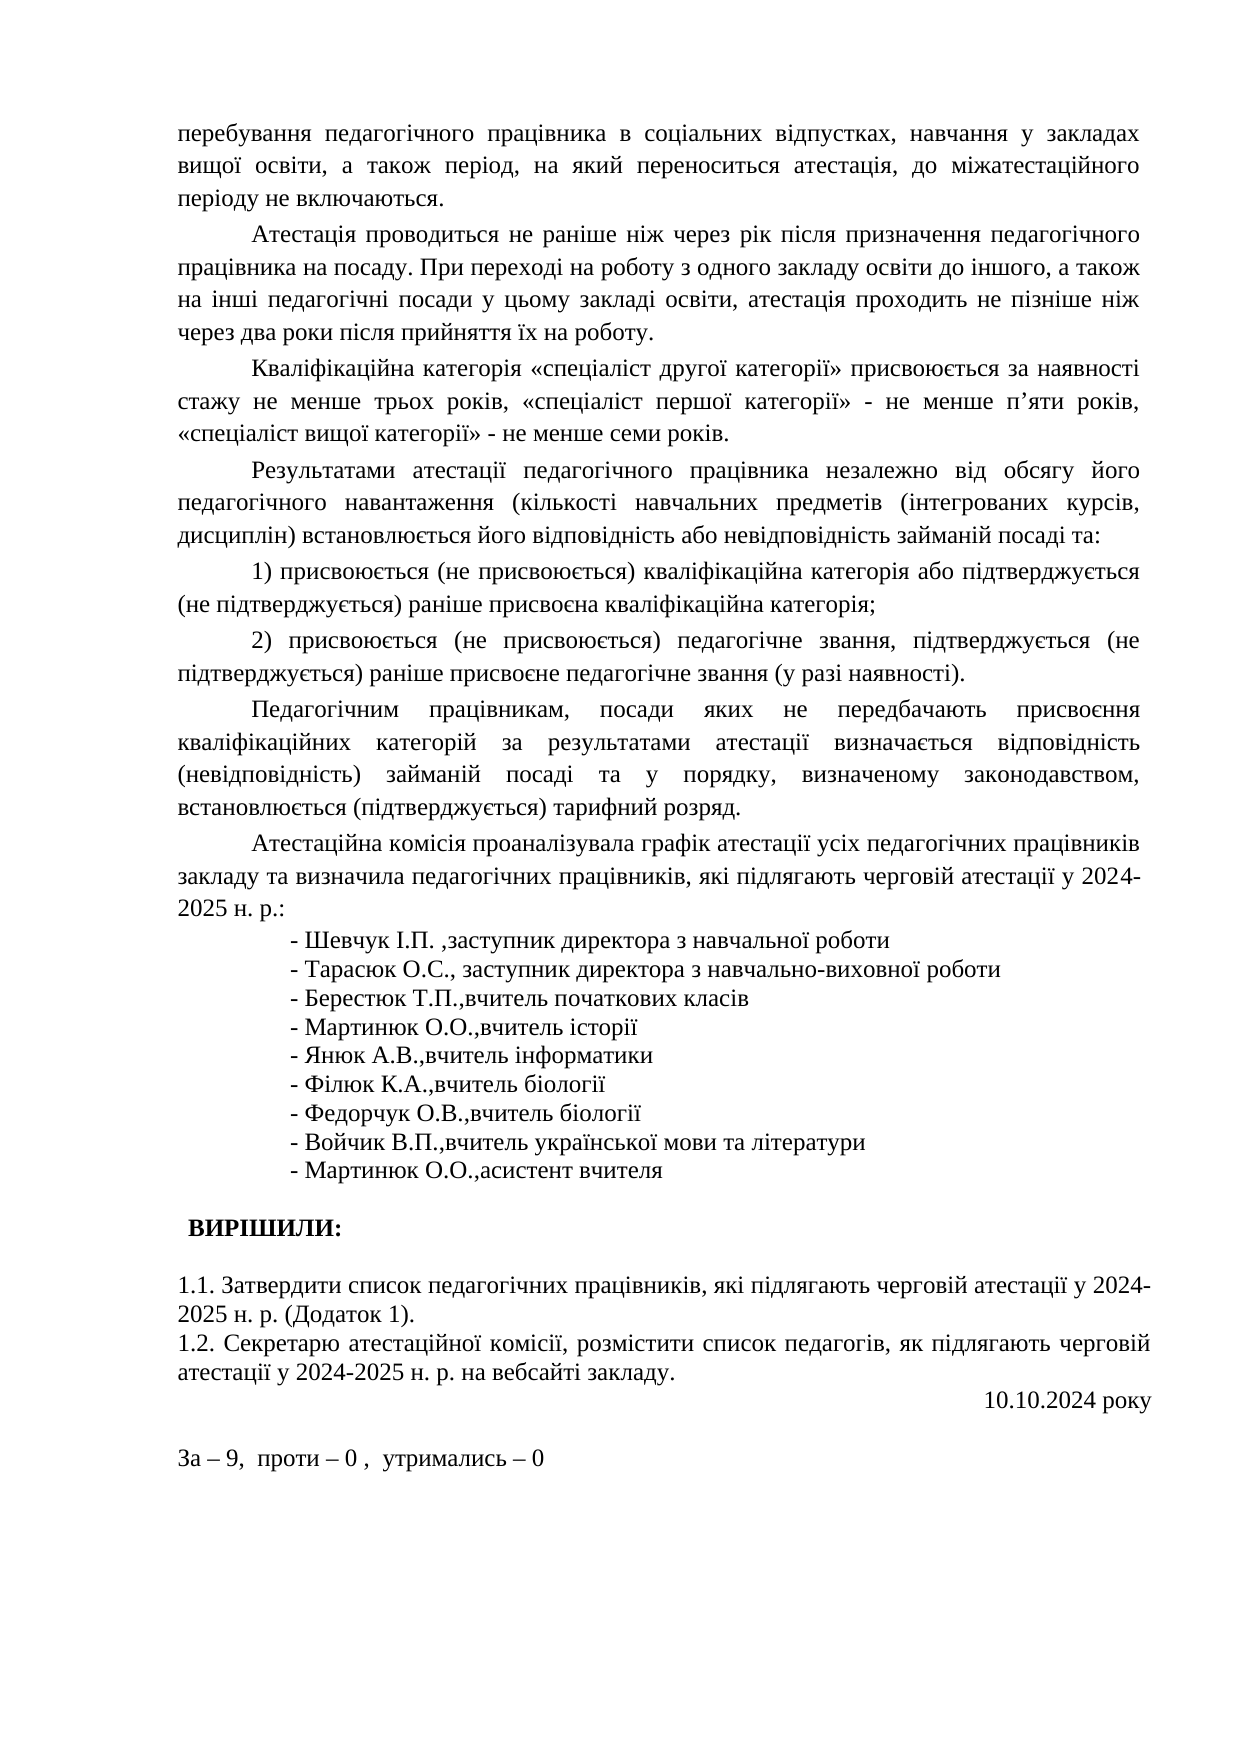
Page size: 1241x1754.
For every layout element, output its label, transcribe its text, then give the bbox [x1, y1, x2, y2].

text ВИРІШИЛИ: [188, 1213, 1152, 1242]
text - Берестюк Т.П.,вчитель початкових класів [290, 983, 1152, 1012]
text Атестація проводиться не раніше ніж через рік після призначення педагогічного працівника на посаду. При переході на роботу з одного закладу освіти до іншого, а також на інші педагогічні посади у цьому закладі освіти, атестація проходить не пізніше ніж через два роки після прийняття їх на роботу. [177, 219, 1141, 346]
text Кваліфікаційна категорія «спеціаліст другої категорії» присвоюється за наявності стажу не менше трьох років, «спеціаліст першої категорії» - не менше п’яти років, «спеціаліст вищої категорії» - не менше семи років. [177, 353, 1141, 447]
text 1.2. Секретарю атестаційної комісії, розмістити список педагогів, як підлягають черговій атестації у 2024-2025 н. р. на вебсайті закладу. [177, 1328, 1152, 1386]
text Педагогічним працівникам, посади яких не передбачають присвоєння кваліфікаційних категорій за результатами атестації визначається відповідність (невідповідність) займаній посаді та у порядку, визначеному законодавством, встановлюється (підтверджується) тарифний розряд. [177, 694, 1141, 820]
text - Шевчук І.П. ,заступник директора з навчальної роботи [290, 926, 1152, 954]
text - Федорчук О.В.,вчитель біології [290, 1098, 1152, 1127]
text 10.10.2024 року [177, 1386, 1152, 1414]
text Атестаційна комісія проаналізувала графік атестації усіх педагогічних працівників закладу та визначила педагогічних працівників, які підлягають черговій атестації у 2024-2025 н. р.: [177, 828, 1141, 922]
text - Войчик В.П.,вчитель української мови та літератури [290, 1127, 1152, 1156]
text - Мартинюк О.О.,вчитель історії [290, 1012, 1152, 1041]
text - Янюк А.В.,вчитель інформатики [290, 1041, 1152, 1069]
text - Мартинюк О.О.,асистент вчителя [290, 1156, 1152, 1184]
text Результатами атестації педагогічного працівника незалежно від обсягу його педагогічного навантаження (кількості навчальних предметів (інтегрованих курсів, дисциплін) встановлюється його відповідність або невідповідність займаній посаді та: [177, 455, 1141, 548]
text 1.1. Затвердити список педагогічних працівників, які підлягають черговій атестації у 2024-2025 н. р. (Додаток 1). [177, 1271, 1152, 1328]
text - Тарасюк О.С., заступник директора з навчально-виховної роботи [290, 954, 1152, 983]
text - Філюк К.А.,вчитель біології [290, 1069, 1152, 1098]
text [177, 118, 1141, 212]
text За – 9, проти – 0 , утримались – 0 [177, 1443, 1152, 1472]
text 2) присвоюється (не присвоюється) педагогічне звання, підтверджується (не підтверджується) раніше присвоєне педагогічне звання (у разі наявності). [177, 625, 1141, 687]
text 1) присвоюється (не присвоюється) кваліфікаційна категорія або підтверджується (не підтверджується) раніше присвоєна кваліфікаційна категорія; [177, 556, 1141, 617]
